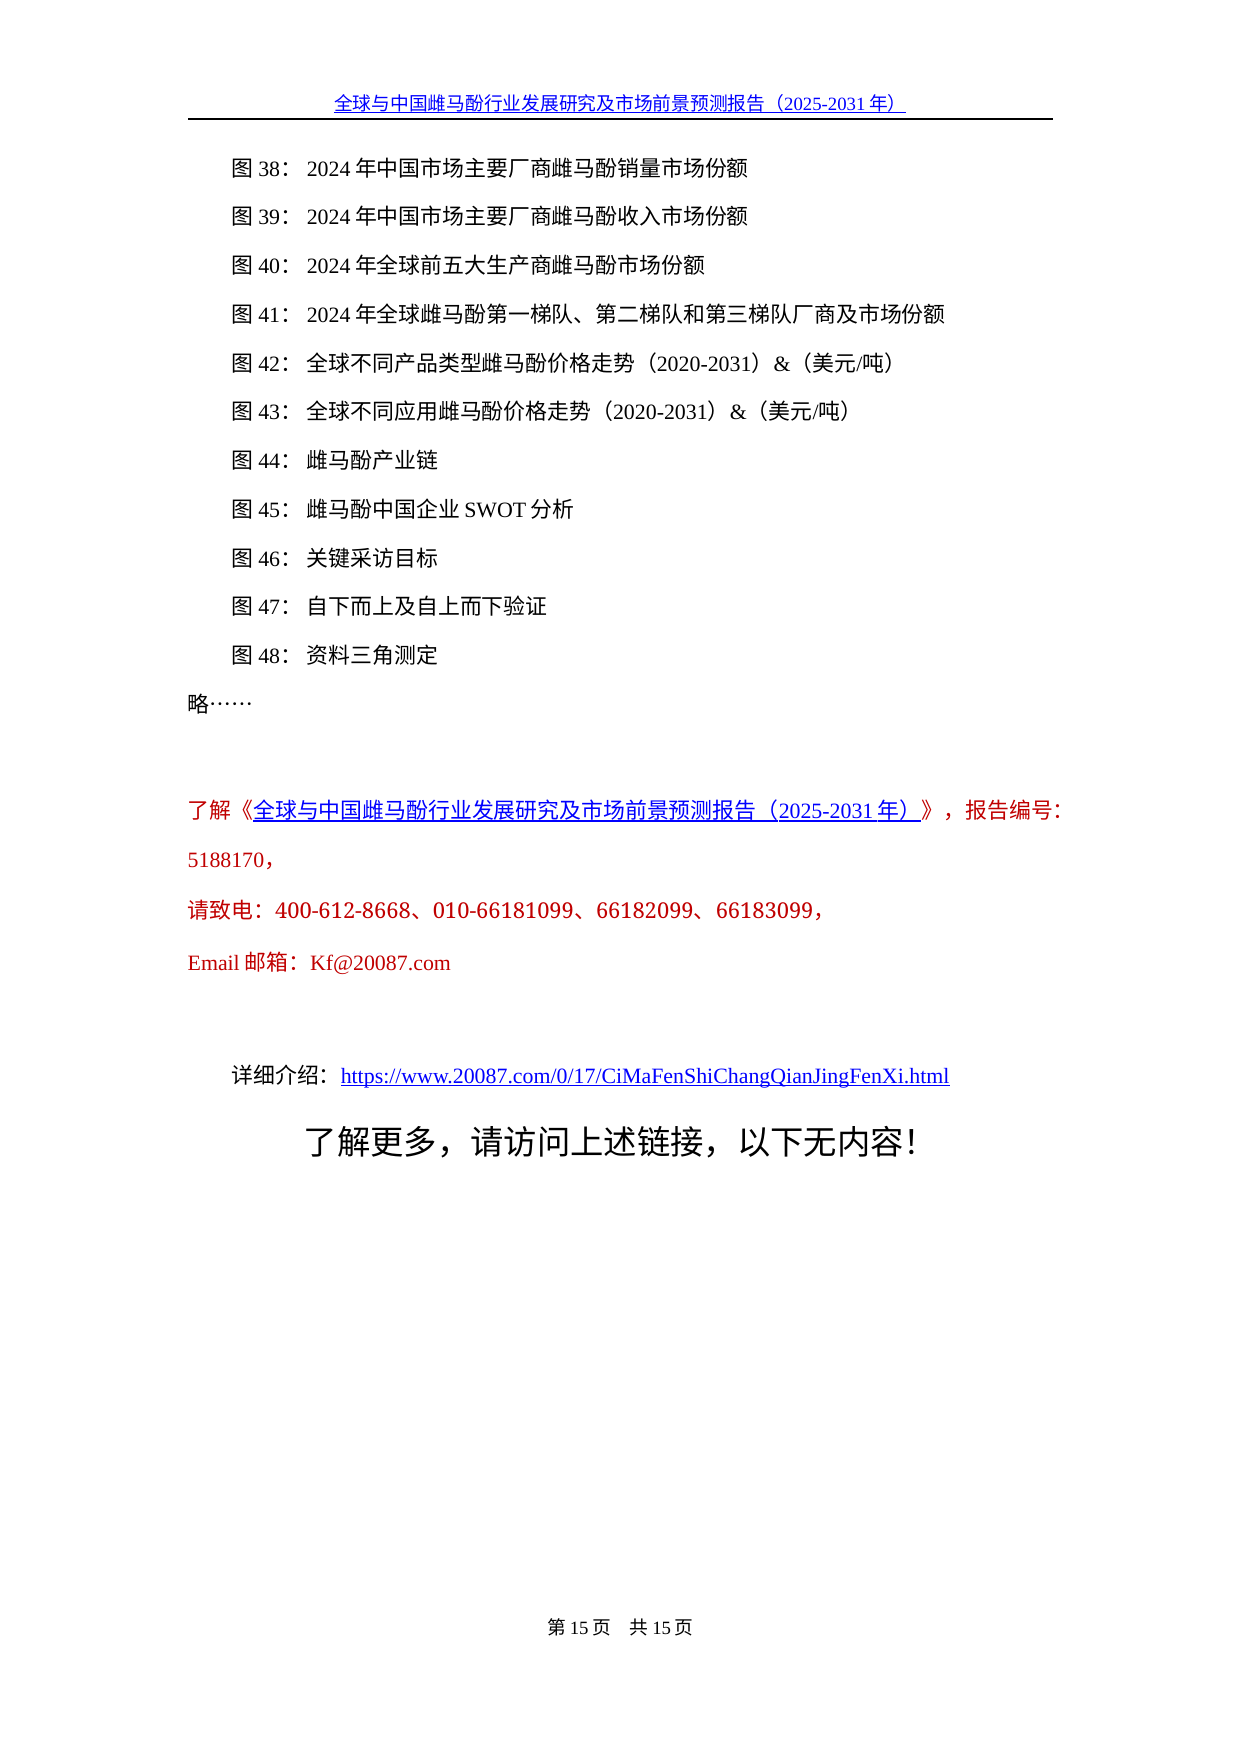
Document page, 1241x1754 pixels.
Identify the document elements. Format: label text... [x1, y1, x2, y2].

text 请致电：400-612-8668、010-66181099、66182099、66183099， [187, 893, 1053, 926]
text 详细介绍：https://www.20087.com/0/17/CiMaFenShiChangQianJingFenXi.html [187, 1058, 1053, 1090]
text Email邮箱：Kf@20087.com [187, 945, 1053, 977]
text 了解《全球与中国雌马酚行业发展研究及市场前景预测报告（2025-2031年）》，报告编号：5188170， [187, 793, 1053, 874]
title 了解更多，请访问上述链接，以下无内容！ [187, 1108, 1053, 1173]
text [187, 150, 1053, 719]
